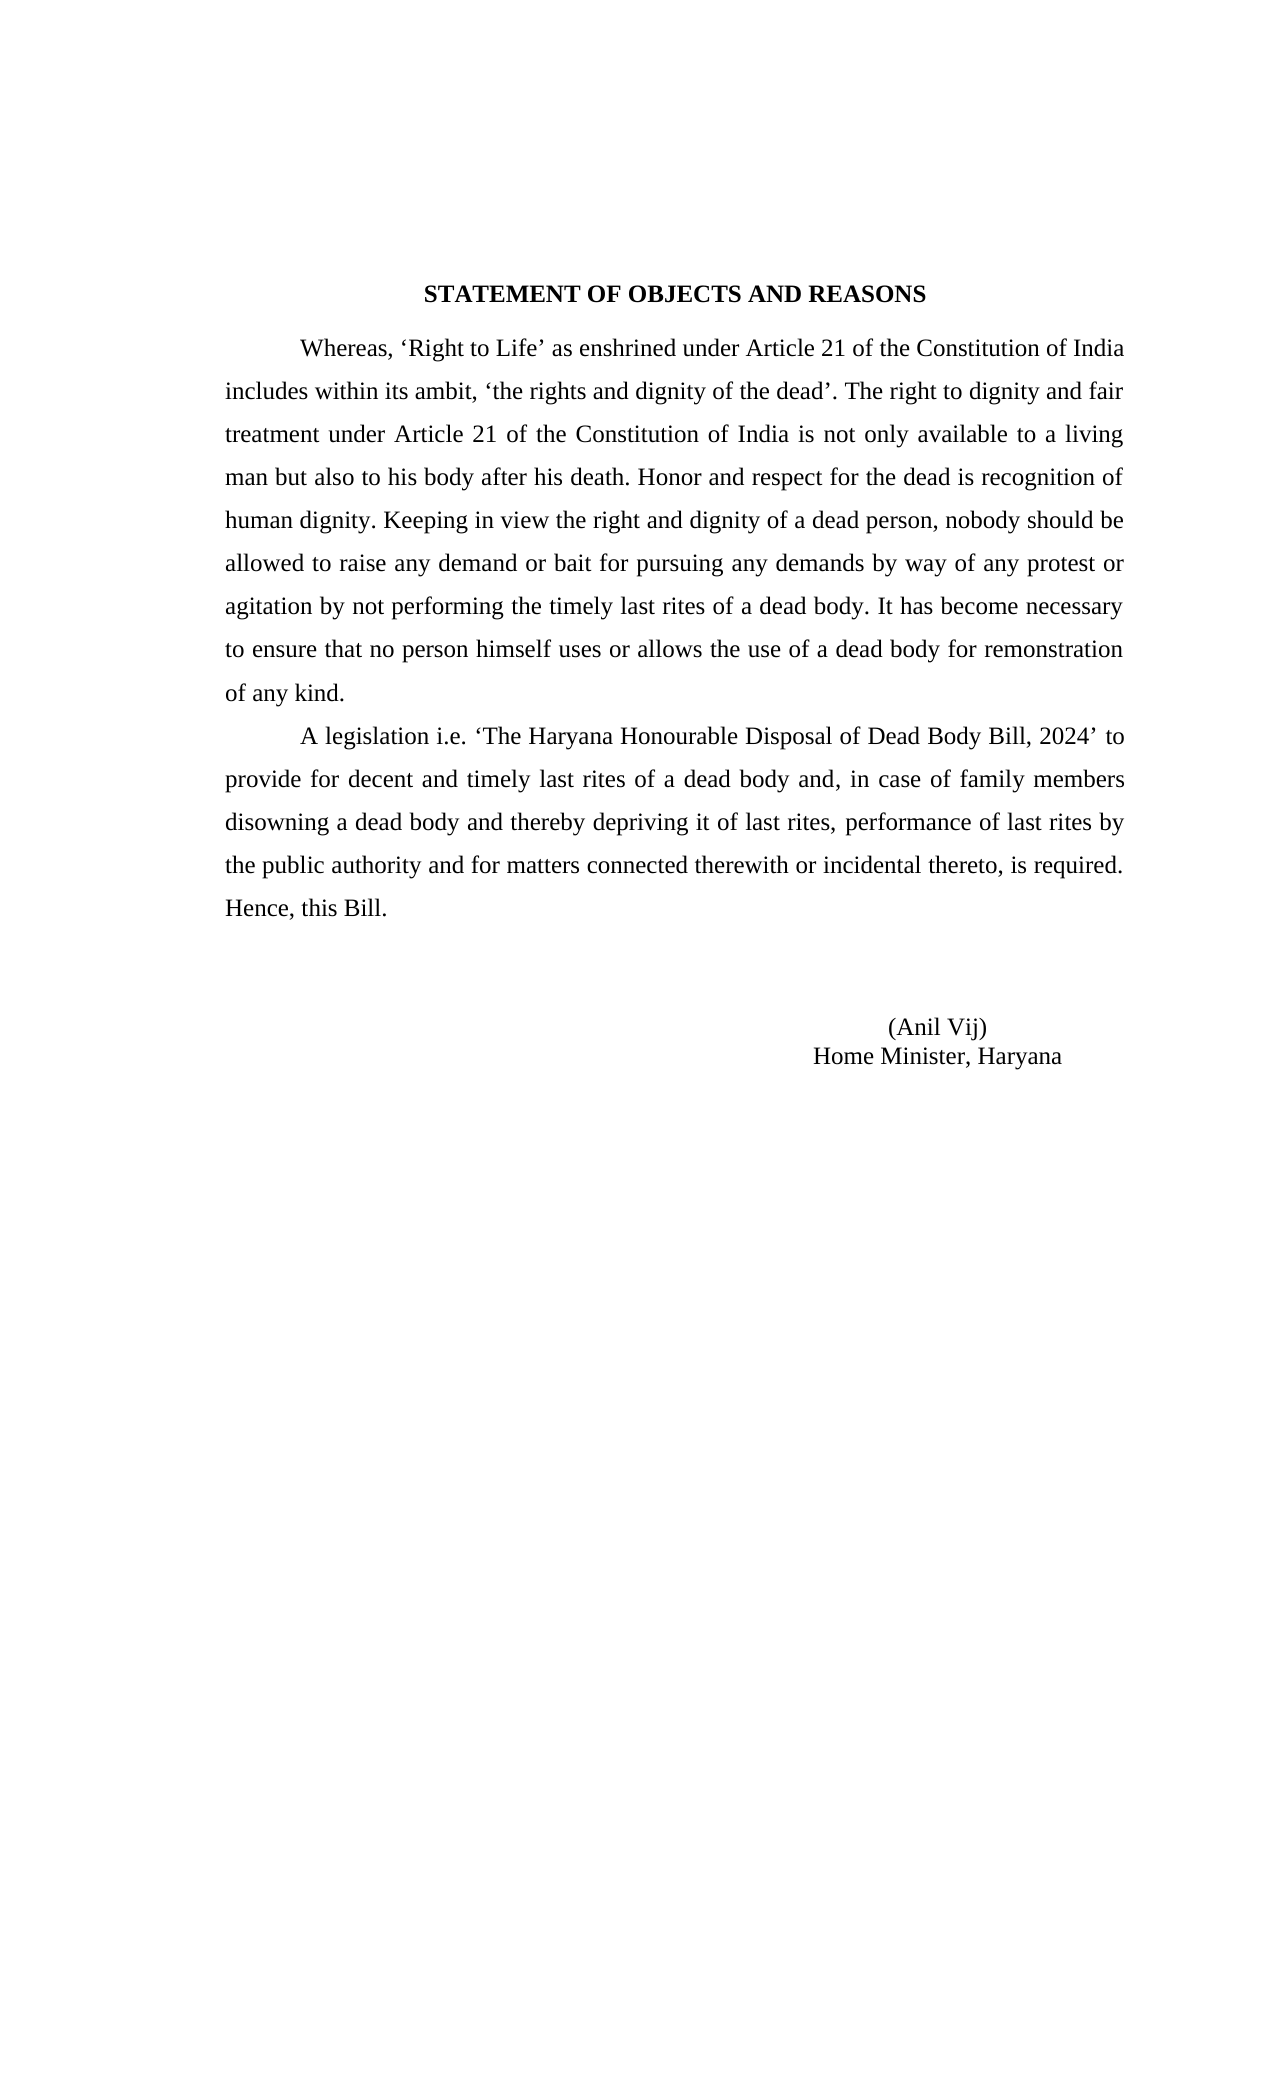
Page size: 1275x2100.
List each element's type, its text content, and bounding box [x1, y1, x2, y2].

text Home Minister, Haryana [750, 1041, 1125, 1070]
text Whereas, ‘Right to Life’ as enshrined under Article 21 of the Constitution of India includes within its ambit, ‘the rights and dignity of the dead’. The right to dignity and fair treatment under Article 21 of the Constitution of India is not only available to a living man but also to his body after his death. Honor and respect for the dead is recognition of human dignity. Keeping in view the right and dignity of a dead person, nobody should be allowed to raise any demand or bait for pursuing any demands by way of any protest or agitation by not performing the timely last rites of a dead body. It has become necessary to ensure that no person himself uses or allows the use of a dead body for remonstration of any kind. [225, 333, 1125, 706]
text STATEMENT OF OBJECTS AND REASONS [225, 279, 1125, 308]
text A legislation i.e. ‘The Haryana Honourable Disposal of Dead Body Bill, 2024’ to provide for decent and timely last rites of a dead body and, in case of family members disowning a dead body and thereby depriving it of last rites, performance of last rites by the public authority and for matters connected therewith or incidental thereto, is required. Hence, this Bill. [225, 721, 1125, 922]
text (Anil Vij) [750, 1012, 1125, 1041]
